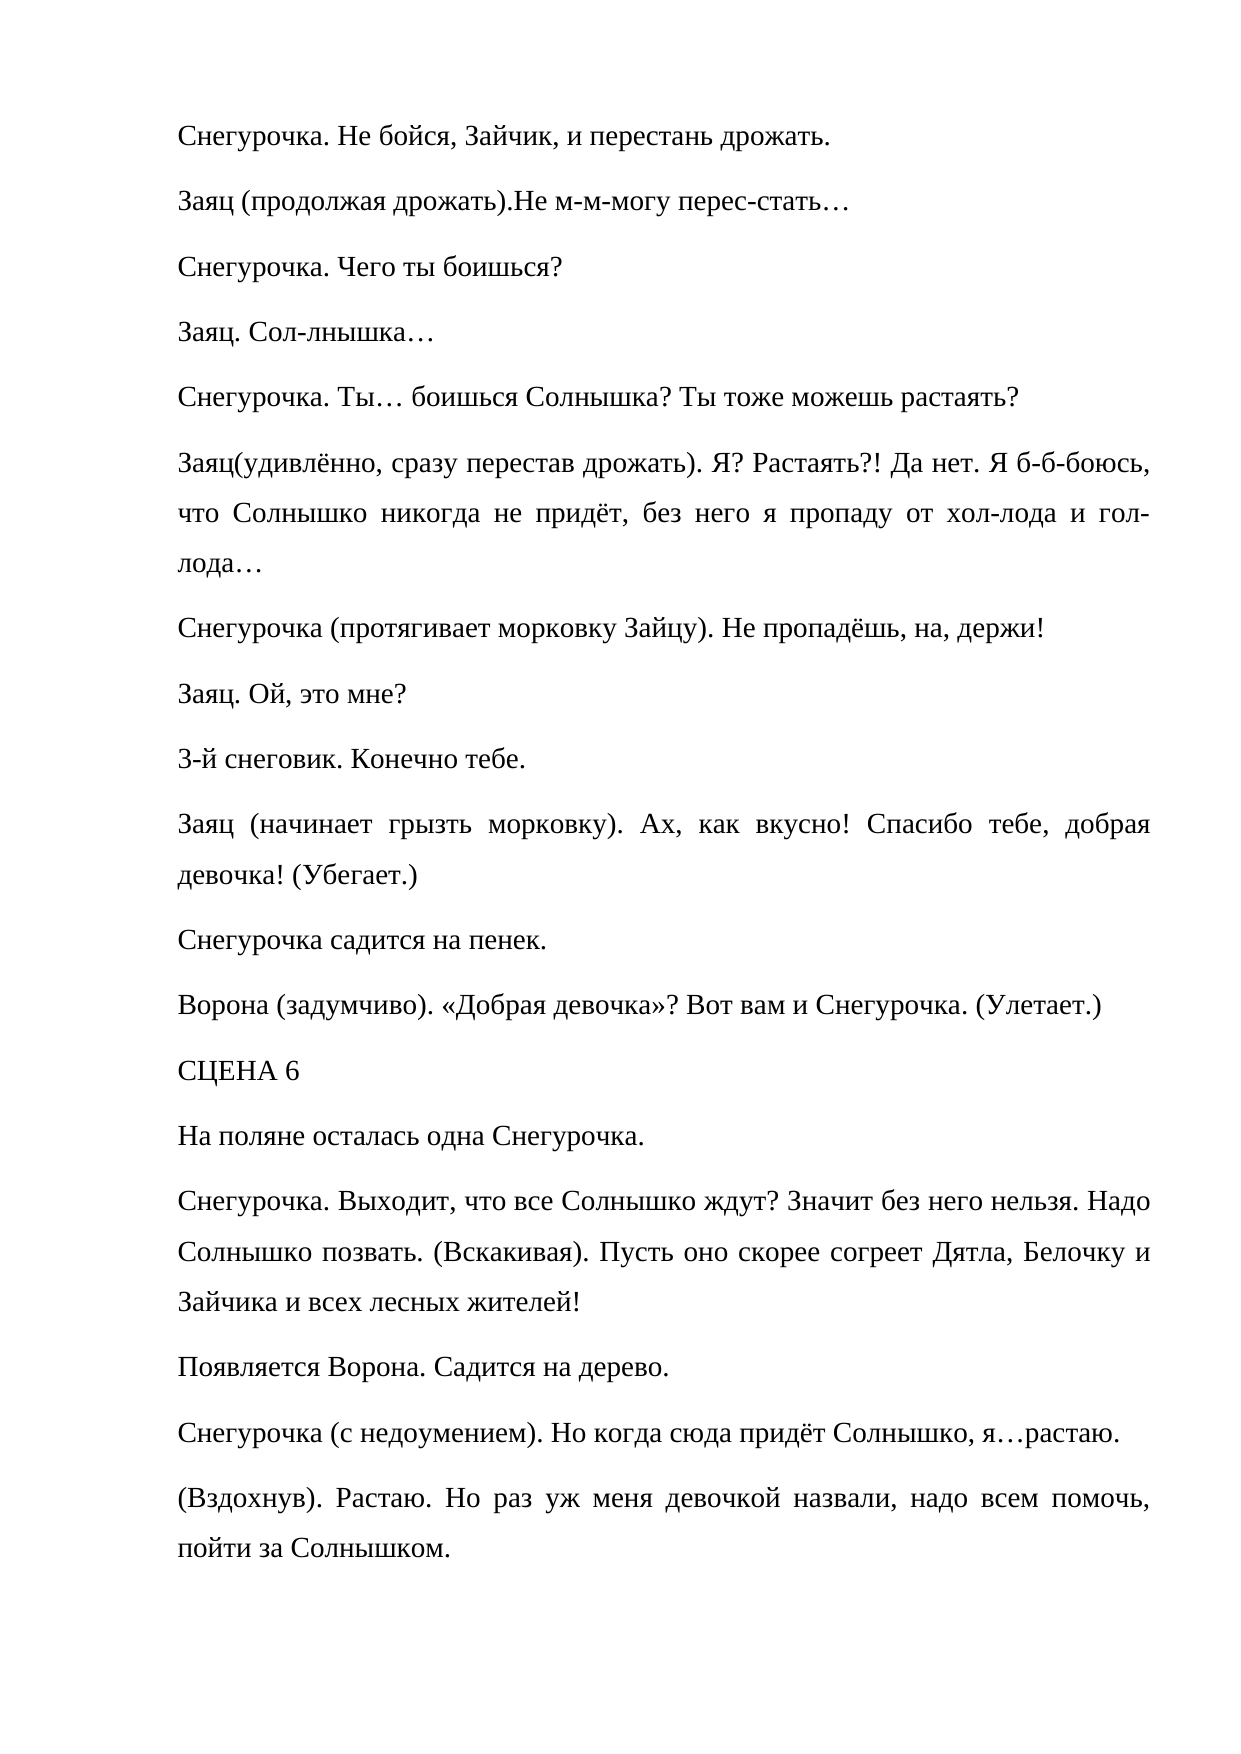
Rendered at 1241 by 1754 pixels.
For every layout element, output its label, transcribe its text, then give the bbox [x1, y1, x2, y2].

text Заяц. Сол-лнышка… [177, 314, 1152, 348]
text Снегурочка (протягивает морковку Зайцу). Не пропадёшь, на, держи! [177, 611, 1152, 644]
text Заяц(удивлённо, сразу перестав дрожать). Я? Растаять?! Да нет. Я б-б-боюсь, что Солнышко никогда не придёт, без него я пропаду от хол-лода и гол-лода… [177, 445, 1152, 579]
text Снегурочка садится на пенек. [177, 922, 1152, 956]
text Заяц (продолжая дрожать).Не м-м-могу перес-стать… [177, 183, 1152, 217]
text Ворона (задумчиво). «Добрая девочка»? Вот вам и Снегурочка. (Улетает.) [177, 987, 1152, 1021]
text 3-й снеговик. Конечно тебе. [177, 741, 1152, 775]
text На поляне осталась одна Снегурочка. [177, 1118, 1152, 1152]
text Появляется Ворона. Садится на дерево. [177, 1349, 1152, 1383]
text Снегурочка. Ты… боишься Солнышка? Ты тоже можешь растаять? [177, 379, 1152, 413]
text Заяц (начинает грызть морковку). Ах, как вкусно! Спасибо тебе, добрая девочка! (Убегает.) [177, 807, 1152, 890]
text СЦЕНА 6 [177, 1053, 1152, 1086]
text Снегурочка. Выходит, что все Солнышко ждут? Значит без него нельзя. Надо Солнышко позвать. (Вскакивая). Пусть оно скорее согреет Дятла, Белочку и Зайчика и всех лесных жителей! [177, 1183, 1152, 1318]
text Снегурочка. Чего ты боишься? [177, 249, 1152, 282]
text (Вздохнув). Растаю. Но раз уж меня девочкой назвали, надо всем помочь, пойти за Солнышком. [177, 1480, 1152, 1564]
text Снегурочка. Не бойся, Зайчик, и перестань дрожать. [177, 118, 1152, 152]
text Заяц. Ой, это мне? [177, 676, 1152, 709]
text Снегурочка (с недоумением). Но когда сюда придёт Солнышко, я…растаю. [177, 1415, 1152, 1448]
